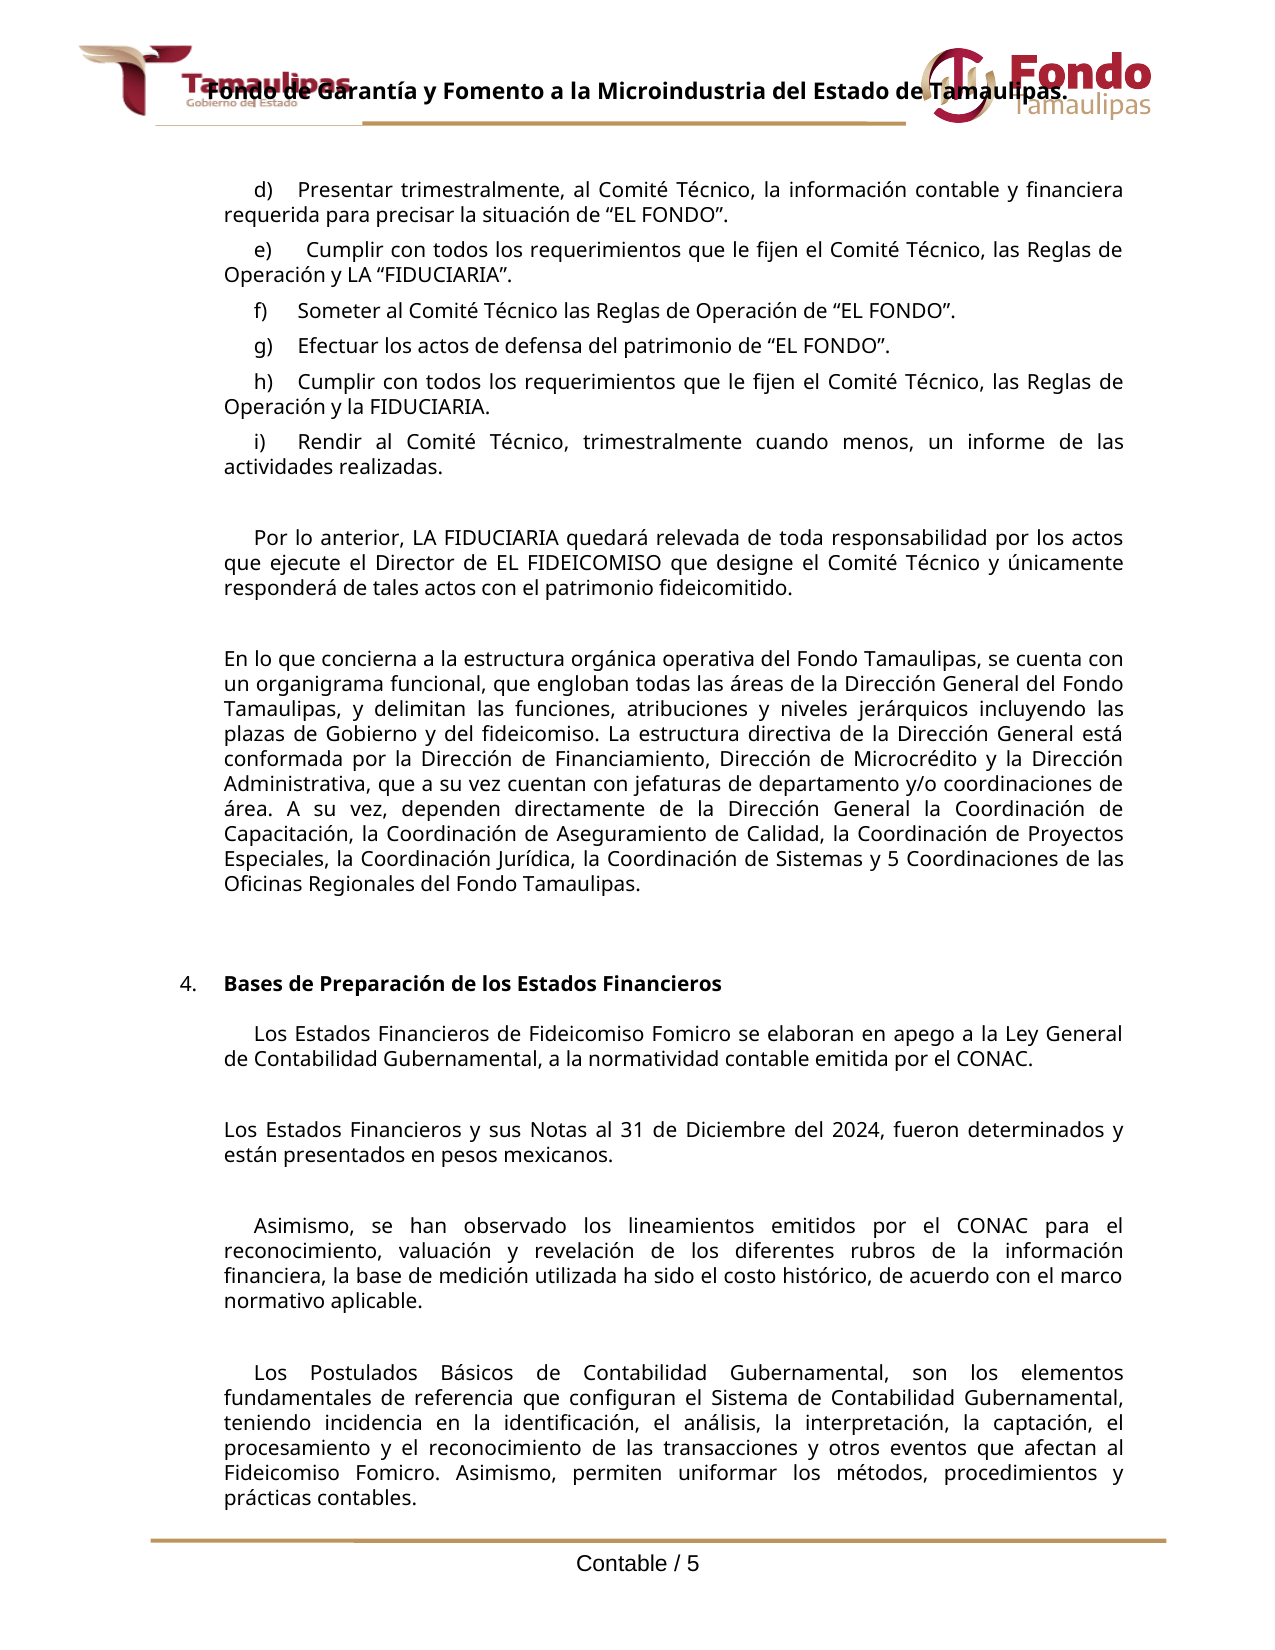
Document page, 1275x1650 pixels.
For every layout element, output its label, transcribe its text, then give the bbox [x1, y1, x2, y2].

text Los Estados Financieros y sus Notas al 31 de Diciembre del 2024, fueron determinados y están presentados en pesos mexicanos. [224, 1118, 1125, 1168]
text Los Estados Financieros de Fideicomiso Fomicro se elaboran en apego a la Ley General de Contabilidad Gubernamental, a la normatividad contable emitida por el CONAC. [224, 1022, 1125, 1072]
text En lo que concierna a la estructura orgánica operativa del Fondo Tamaulipas, se cuenta con un organigrama funcional, que engloban todas las áreas de la Dirección General del Fondo Tamaulipas, y delimitan las funciones, atribuciones y niveles jerárquicos incluyendo las plazas de Gobierno y del fideicomiso. La estructura directiva de la Dirección General está conformada por la Dirección de Financiamiento, Dirección de Microcrédito y la Dirección Administrativa, que a su vez cuentan con jefaturas de departamento y/o coordinaciones de área. A su vez, dependen directamente de la Dirección General la Coordinación de Capacitación, la Coordinación de Aseguramiento de Calidad, la Coordinación de Proyectos Especiales, la Coordinación Jurídica, la Coordinación de Sistemas y 5 Coordinaciones de las Oficinas Regionales del Fondo Tamaulipas. [224, 647, 1125, 897]
picture [67, 31, 363, 125]
text f) Someter al Comité Técnico las Reglas de Operación de “EL FONDO”. [224, 298, 1125, 323]
text Por lo anterior, LA FIDUCIARIA quedará relevada de toda responsabilidad por los actos que ejecute el Director de EL FIDEICOMISO que designe el Comité Técnico y únicamente responderá de tales actos con el patrimonio fideicomitido. [224, 526, 1125, 601]
text e) Cumplir con todos los requerimientos que le fijen el Comité Técnico, las Reglas de Operación y LA “FIDUCIARIA”. [224, 238, 1125, 288]
text g) Efectuar los actos de defensa del patrimonio de “EL FONDO”. [224, 334, 1125, 359]
text i) Rendir al Comité Técnico, trimestralmente cuando menos, un informe de las actividades realizadas. [224, 430, 1125, 480]
text d) Presentar trimestralmente, al Comité Técnico, la información contable y financiera requerida para precisar la situación de “EL FONDO”. [224, 177, 1125, 227]
list Bases de Preparación de los Estados Financieros [179, 972, 1125, 997]
text Los Postulados Básicos de Contabilidad Gubernamental, son los elementos fundamentales de referencia que configuran el Sistema de Contabilidad Gubernamental, teniendo incidencia en la identificación, el análisis, la interpretación, la captación, el procesamiento y el reconocimiento de las transacciones y otros eventos que afectan al Fideicomiso Fomicro. Asimismo, permiten uniformar los métodos, procedimientos y prácticas contables. [224, 1360, 1125, 1510]
text Asimismo, se han observado los lineamientos emitidos por el CONAC para el reconocimiento, valuación y revelación de los diferentes rubros de la información financiera, la base de medición utilizada ha sido el costo histórico, de acuerdo con el marco normativo aplicable. [224, 1214, 1125, 1314]
text h) Cumplir con todos los requerimientos que le fijen el Comité Técnico, las Reglas de Operación y la FIDUCIARIA. [224, 369, 1125, 419]
picture [921, 48, 1151, 123]
